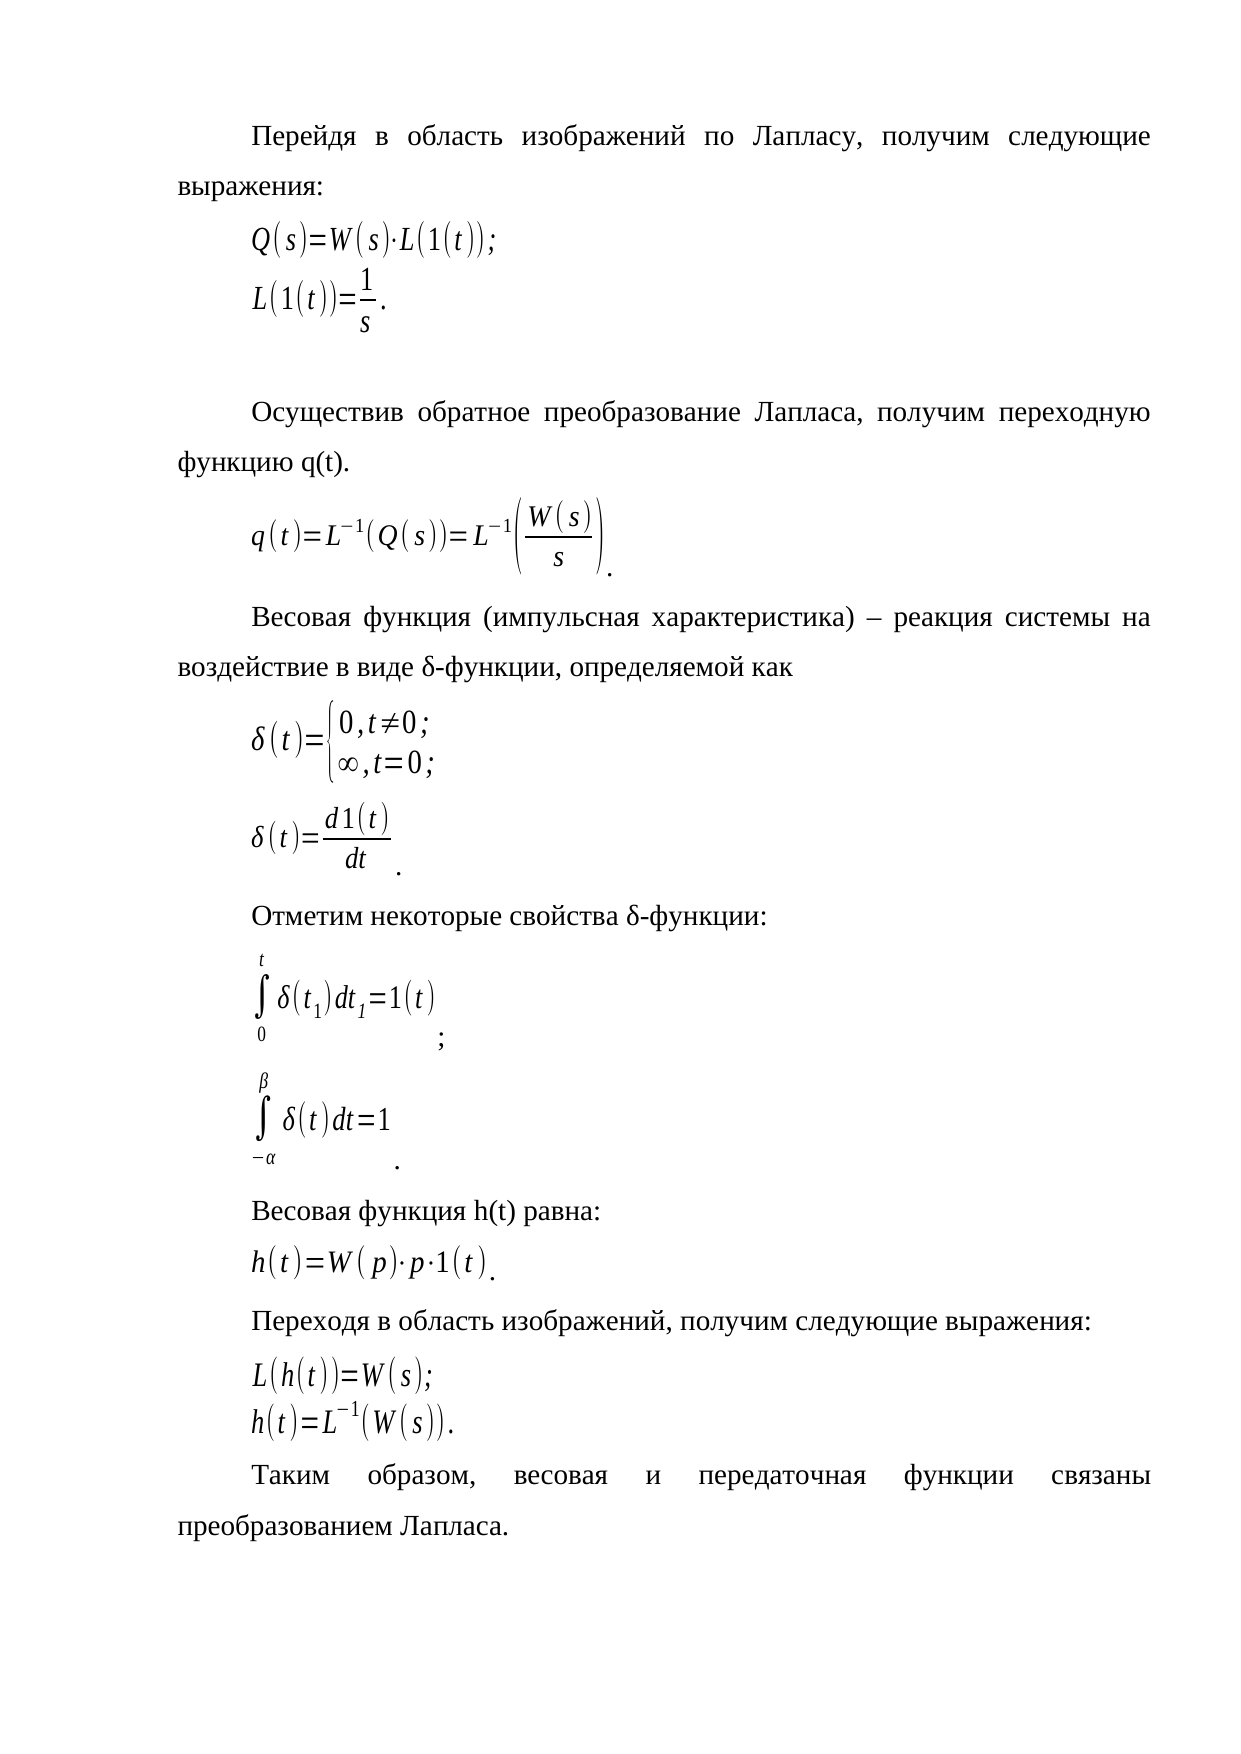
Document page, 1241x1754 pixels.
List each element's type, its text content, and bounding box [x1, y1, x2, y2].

text Перейдя в область изображений по Лапласу, получим следующие выражения: [177, 118, 1152, 202]
text Весовая функция h(t) равна: [177, 1193, 1152, 1226]
text ; [177, 948, 1152, 1053]
text Отметим некоторые свойства δ-функции: [177, 898, 1152, 931]
text Осуществив обратное преобразование Лапласа, получим переходную функцию q(t). [177, 394, 1152, 478]
text Переходя в область изображений, получим следующие выражения: [177, 1303, 1152, 1337]
text . [177, 1243, 1152, 1287]
text Весовая функция (импульсная характеристика) – реакция системы на воздействие в виде δ-функции, определяемой как [177, 599, 1152, 683]
text . [177, 495, 1152, 582]
text Таким образом, весовая и передаточная функции связаны преобразованием Лапласа. [177, 1457, 1152, 1541]
text . [177, 800, 1152, 881]
text . [177, 1070, 1152, 1176]
